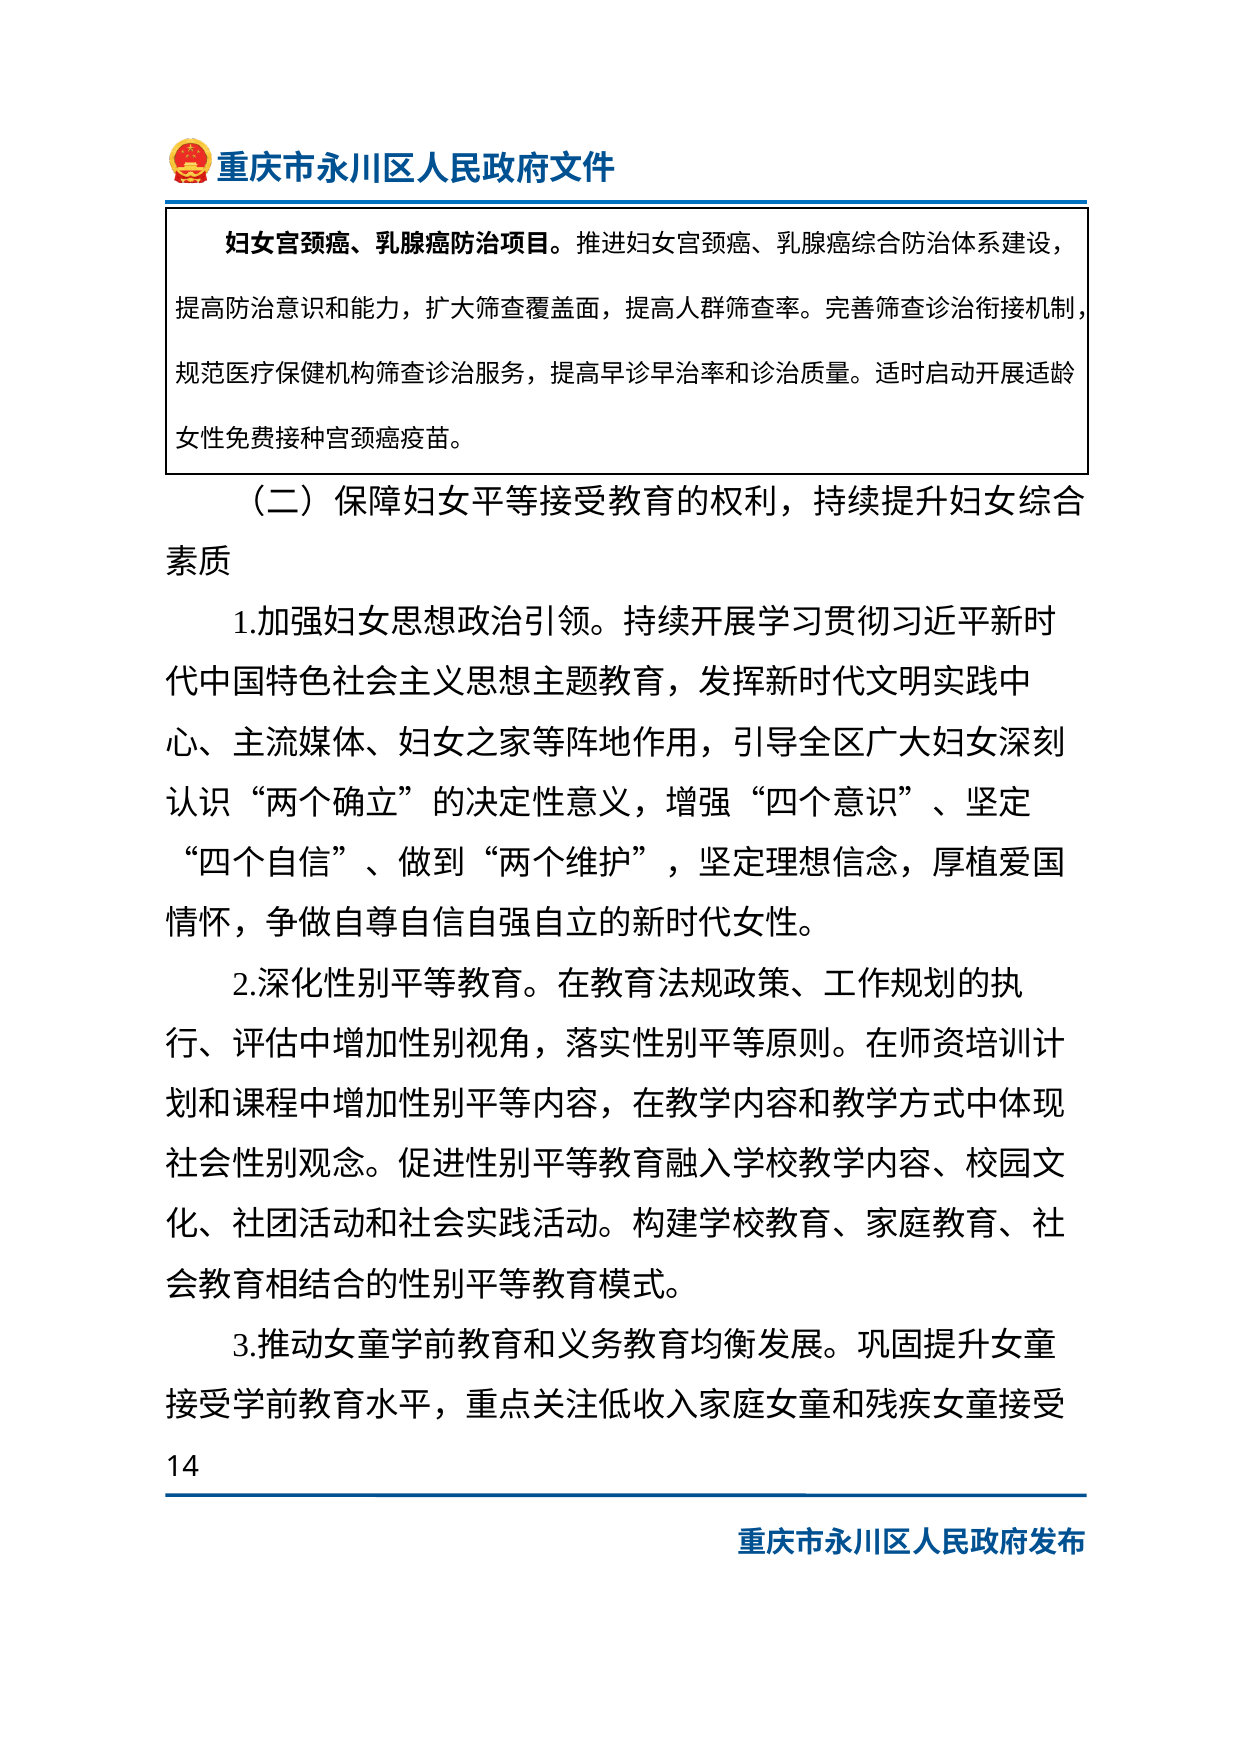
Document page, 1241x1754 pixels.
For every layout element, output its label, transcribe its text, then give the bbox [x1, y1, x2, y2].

text 妇女宫颈癌、乳腺癌防治项目。推进妇女宫颈癌、乳腺癌综合防治体系建设，提高防治意识和能力，扩大筛查覆盖面，提高人群筛查率。完善筛查诊治衔接机制，规范医疗保健机构筛查诊治服务，提高早诊早治率和诊治质量。适时启动开展适龄女性免费接种宫颈癌疫苗。 [167, 209, 1087, 473]
list （二）保障妇女平等接受教育的权利，持续提升妇女综合素质 [165, 475, 1087, 583]
text 2.深化性别平等教育。在教育法规政策、工作规划的执行、评估中增加性别视角，落实性别平等原则。在师资培训计划和课程中增加性别平等内容，在教学内容和教学方式中体现社会性别观念。促进性别平等教育融入学校教学内容、校园文化、社团活动和社会实践活动。构建学校教育、家庭教育、社会教育相结合的性别平等教育模式。 [165, 956, 1087, 1306]
picture [165, 136, 216, 187]
text 1.加强妇女思想政治引领。持续开展学习贯彻习近平新时代中国特色社会主义思想主题教育，发挥新时代文明实践中心、主流媒体、妇女之家等阵地作用，引导全区广大妇女深刻认识“两个确立”的决定性意义，增强“四个意识”、坚定“四个自信”、做到“两个维护”，坚定理想信念，厚植爱国情怀，争做自尊自信自强自立的新时代女性。 [165, 595, 1087, 944]
